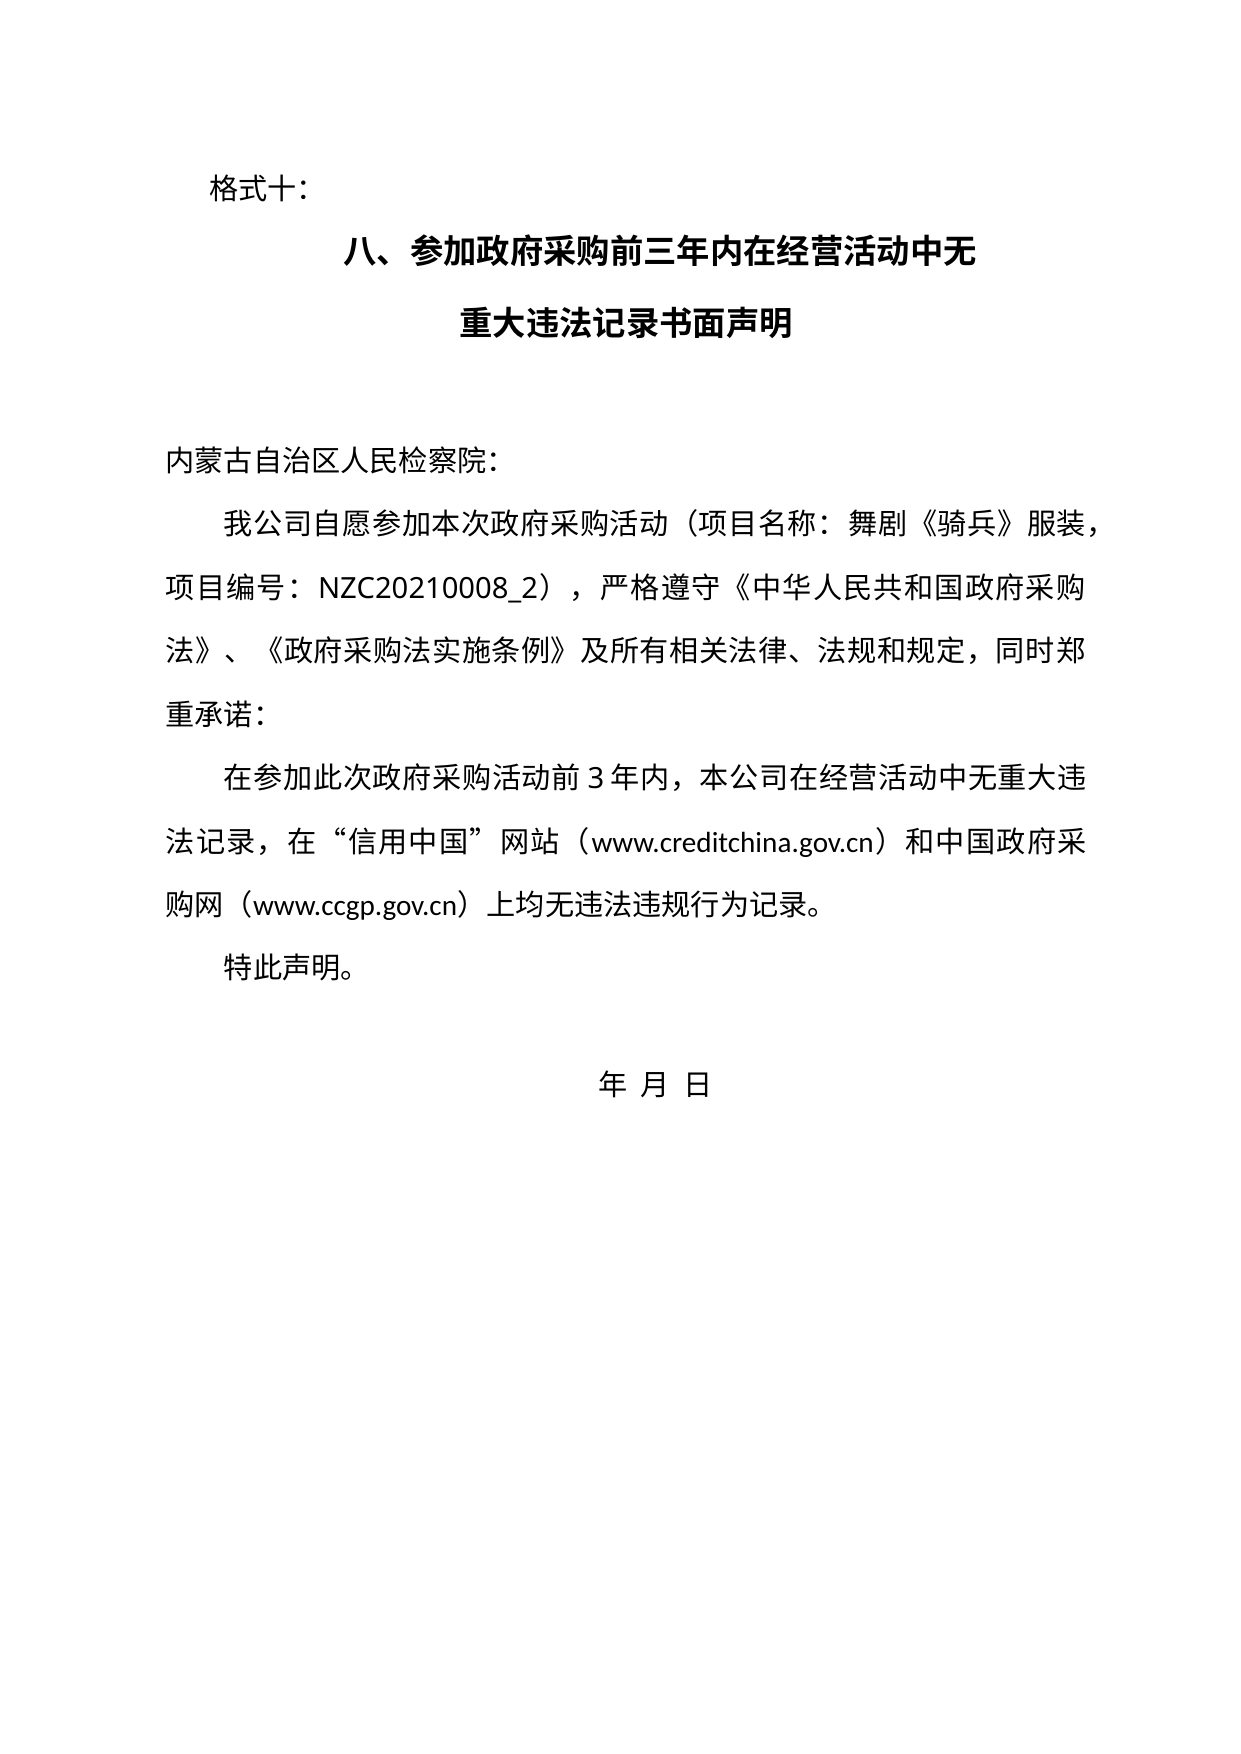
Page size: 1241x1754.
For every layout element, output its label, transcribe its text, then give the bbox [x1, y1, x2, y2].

text 我公司自愿参加本次政府采购活动（项目名称：舞剧《骑兵》服装，项目编号：NZC20210008_2），严格遵守《中华人民共和国政府采购法》、《政府采购法实施条例》及所有相关法律、法规和规定，同时郑重承诺： [165, 501, 1087, 733]
text 八、参加政府采购前三年内在经营活动中无 [233, 224, 1087, 273]
text 年 月 日 [165, 1062, 1087, 1104]
text 内蒙古自治区人民检察院： [165, 437, 1087, 479]
text 重大违法记录书面声明 [165, 297, 1087, 345]
text 格式十： [165, 165, 1087, 208]
text 在参加此次政府采购活动前3年内，本公司在经营活动中无重大违法记录，在“信用中国”网站（www.creditchina.gov.cn）和中国政府采购网（www.ccgp.gov.cn）上均无违法违规行为记录。 [165, 754, 1087, 924]
text 特此声明。 [165, 945, 1087, 987]
